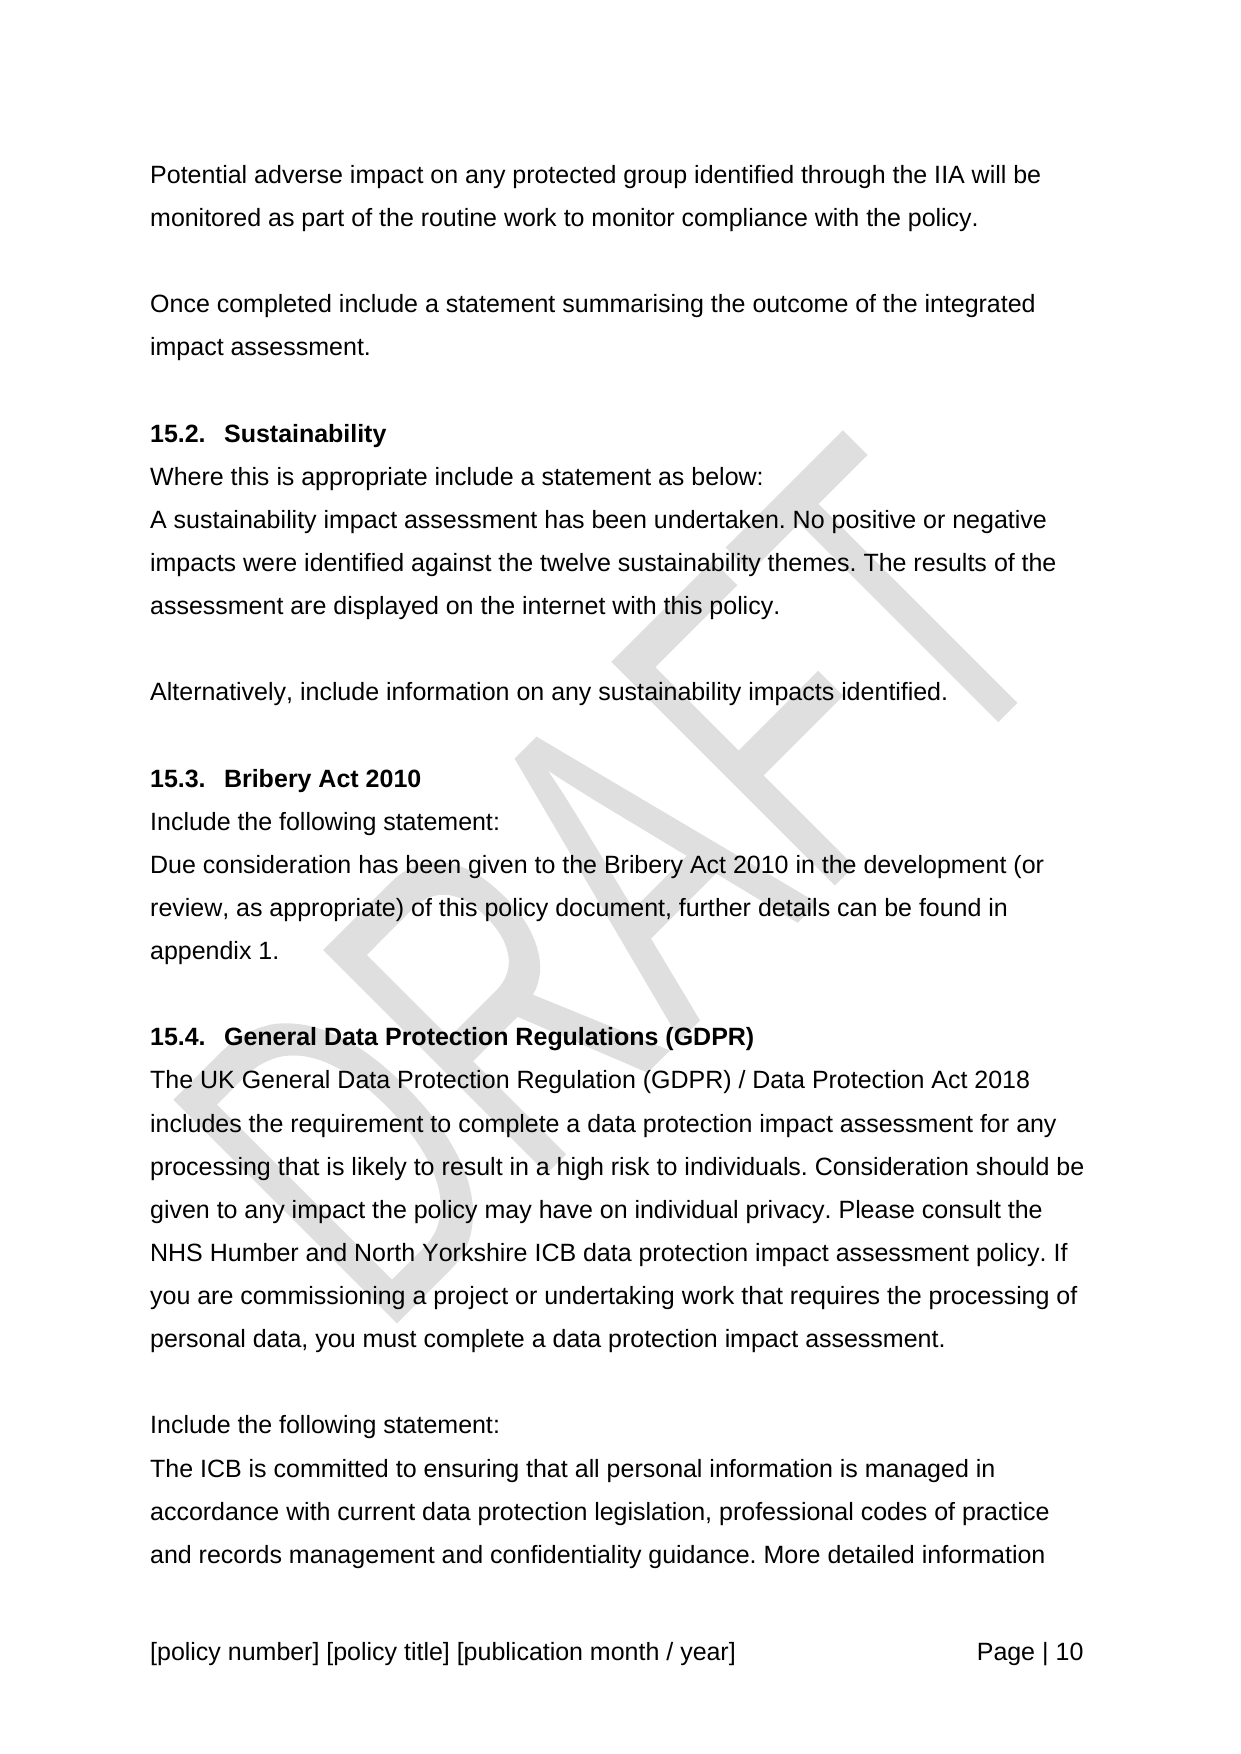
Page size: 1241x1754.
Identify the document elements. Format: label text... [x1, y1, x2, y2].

text Once completed include a statement summarising the outcome of the integrated impact assessment. [150, 289, 1090, 361]
subtitle Bribery Act 2010 [150, 764, 1090, 792]
text Potential adverse impact on any protected group identified through the IIA will be monitored as part of the routine work to monitor compliance with the policy. [150, 160, 1090, 232]
text Include the following statement: [150, 1411, 1090, 1439]
text The UK General Data Protection Regulation (GDPR) / Data Protection Act 2018 includes the requirement to complete a data protection impact assessment for any processing that is likely to result in a high risk to individuals. Consideration should be given to any impact the policy may have on individual privacy. Please consult the NHS Humber and North Yorkshire ICB data protection impact assessment policy. If you are commissioning a project or undertaking work that requires the processing of personal data, you must complete a data protection impact assessment. [150, 1066, 1090, 1353]
text Include the following statement: [150, 807, 1090, 836]
text Alternatively, include information on any sustainability impacts identified. [150, 677, 1090, 706]
text A sustainability impact assessment has been undertaken. No positive or negative impacts were identified against the twelve sustainability themes. The results of the assessment are displayed on the internet with this policy. [150, 505, 1090, 620]
text Where this is appropriate include a statement as below: [150, 462, 1090, 491]
subtitle General Data Protection Regulations (GDPR) [150, 1022, 1090, 1051]
text Due consideration has been given to the Bribery Act 2010 in the development (or review, as appropriate) of this policy document, further details can be found in appendix 1. [150, 850, 1090, 965]
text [150, 1454, 1090, 1569]
subtitle Sustainability [150, 419, 1090, 447]
